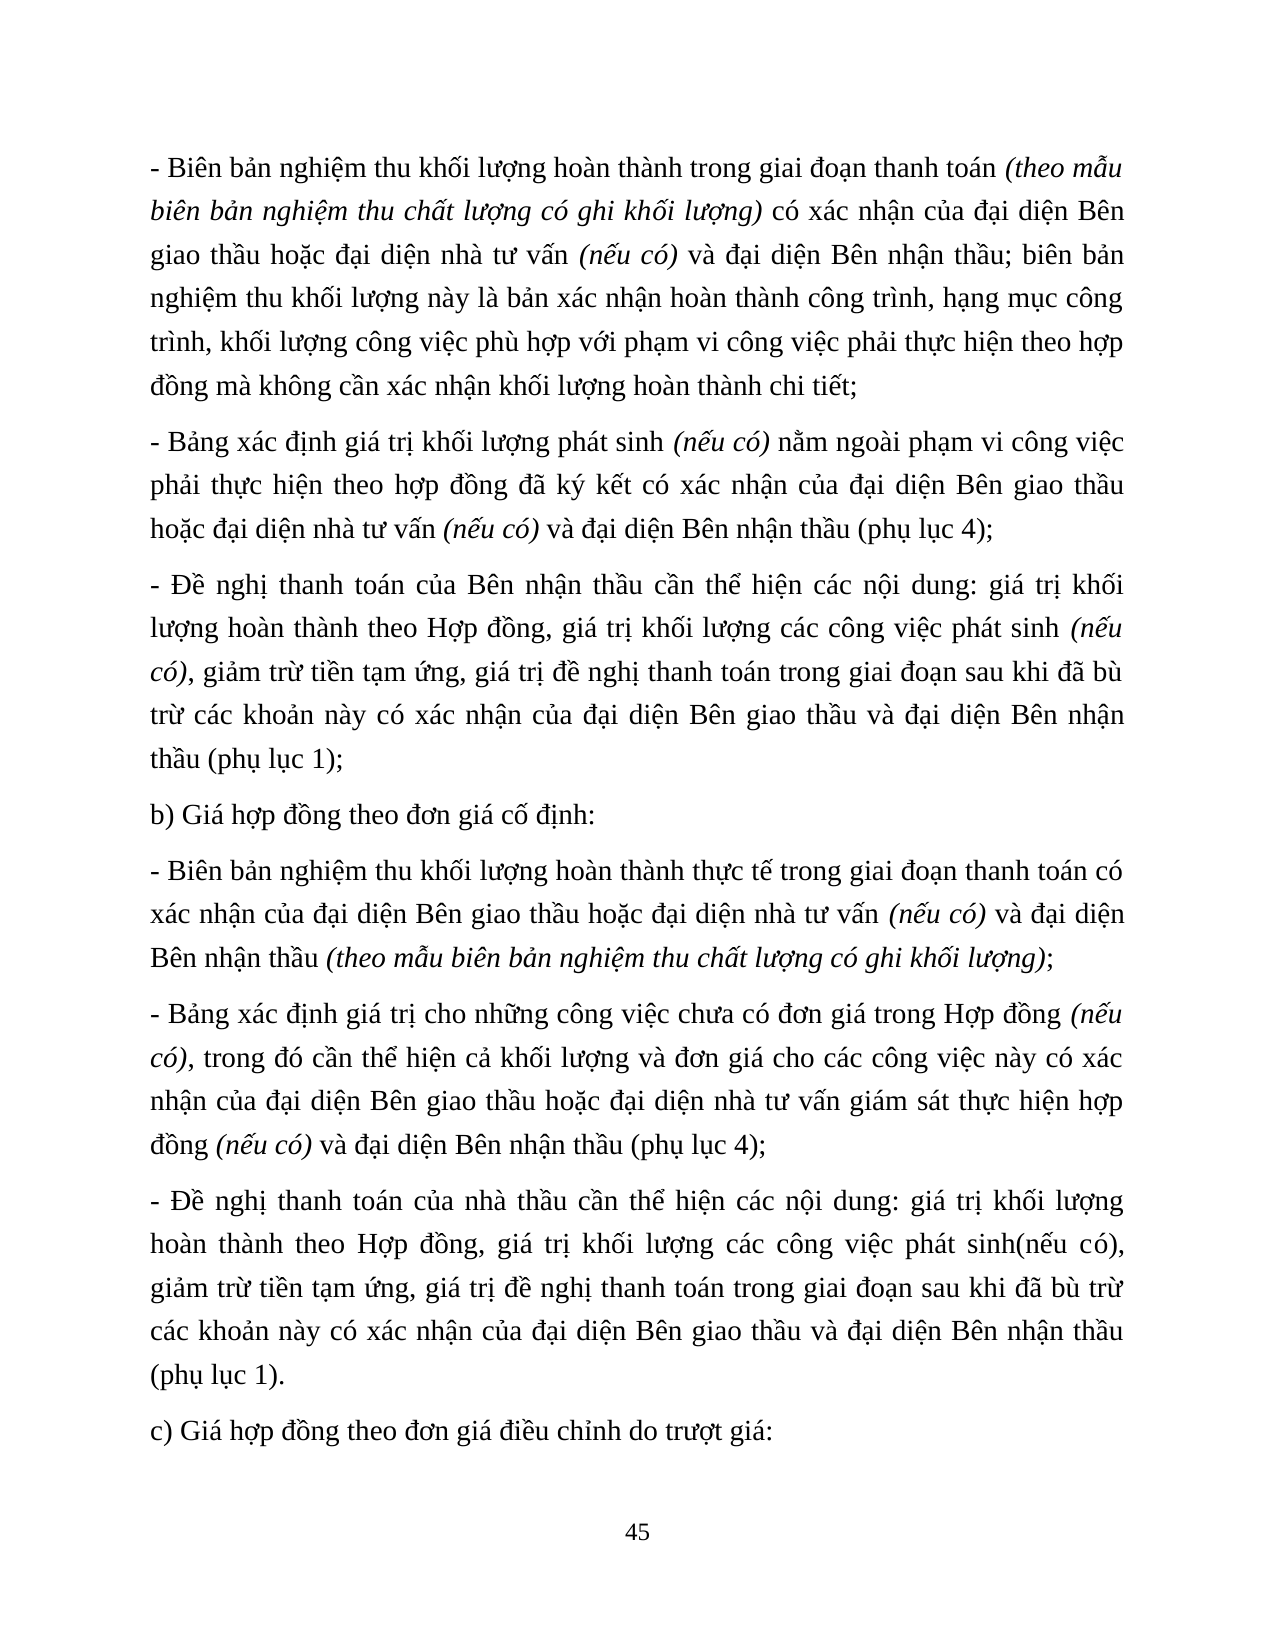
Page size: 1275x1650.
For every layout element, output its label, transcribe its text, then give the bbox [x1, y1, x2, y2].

text - Biên bản nghiệm thu khối lượng hoàn thành thực tế trong giai đoạn thanh toán có xác nhận của đại diện Bên giao thầu hoặc đại diện nhà tư vấn (nếu có) và đại diện Bên nhận thầu (theo mẫu biên bản nghiệm thu chất lượng có ghi khối lượng); [150, 853, 1125, 974]
text - Đề nghị thanh toán của Bên nhận thầu cần thể hiện các nội dung: giá trị khối lượng hoàn thành theo Hợp đồng, giá trị khối lượng các công việc phát sinh (nếu có), giảm trừ tiền tạm ứng, giá trị đề nghị thanh toán trong giai đoạn sau khi đã bù trừ các khoản này có xác nhận của đại diện Bên giao thầu và đại diện Bên nhận thầu (phụ lục 1); [150, 567, 1125, 774]
text b) Giá hợp đồng theo đơn giá cố định: [150, 797, 231, 831]
text c) Giá hợp đồng theo đơn giá điều chỉnh do trượt giá: [339, 1413, 1125, 1447]
text - Bảng xác định giá trị cho những công việc chưa có đơn giá trong Hợp đồng (nếu có), trong đó cần thể hiện cả khối lượng và đơn giá cho các công việc này có xác nhận của đại diện Bên giao thầu hoặc đại diện nhà tư vấn giám sát thực hiện hợp đồng (nếu có) và đại diện Bên nhận thầu (phụ lục 4); [150, 996, 1125, 1160]
text b) Giá hợp đồng theo đơn giá cố định: [341, 797, 1125, 831]
text - Bảng xác định giá trị khối lượng phát sinh (nếu có) nằm ngoài phạm vi công việc phải thực hiện theo hợp đồng đã ký kết có xác nhận của đại diện Bên giao thầu hoặc đại diện nhà tư vấn (nếu có) và đại diện Bên nhận thầu (phụ lục 4); [150, 424, 1125, 544]
text - Biên bản nghiệm thu khối lượng hoàn thành trong giai đoạn thanh toán (theo mẫu biên bản nghiệm thu chất lượng có ghi khối lượng) có xác nhận của đại diện Bên giao thầu hoặc đại diện nhà tư vấn (nếu có) và đại diện Bên nhận thầu; biên bản nghiệm thu khối lượng này là bản xác nhận hoàn thành công trình, hạng mục công trình, khối lượng công việc phù hợp với phạm vi công việc phải thực hiện theo hợp đồng mà không cần xác nhận khối lượng hoàn thành chi tiết; [150, 150, 1125, 401]
